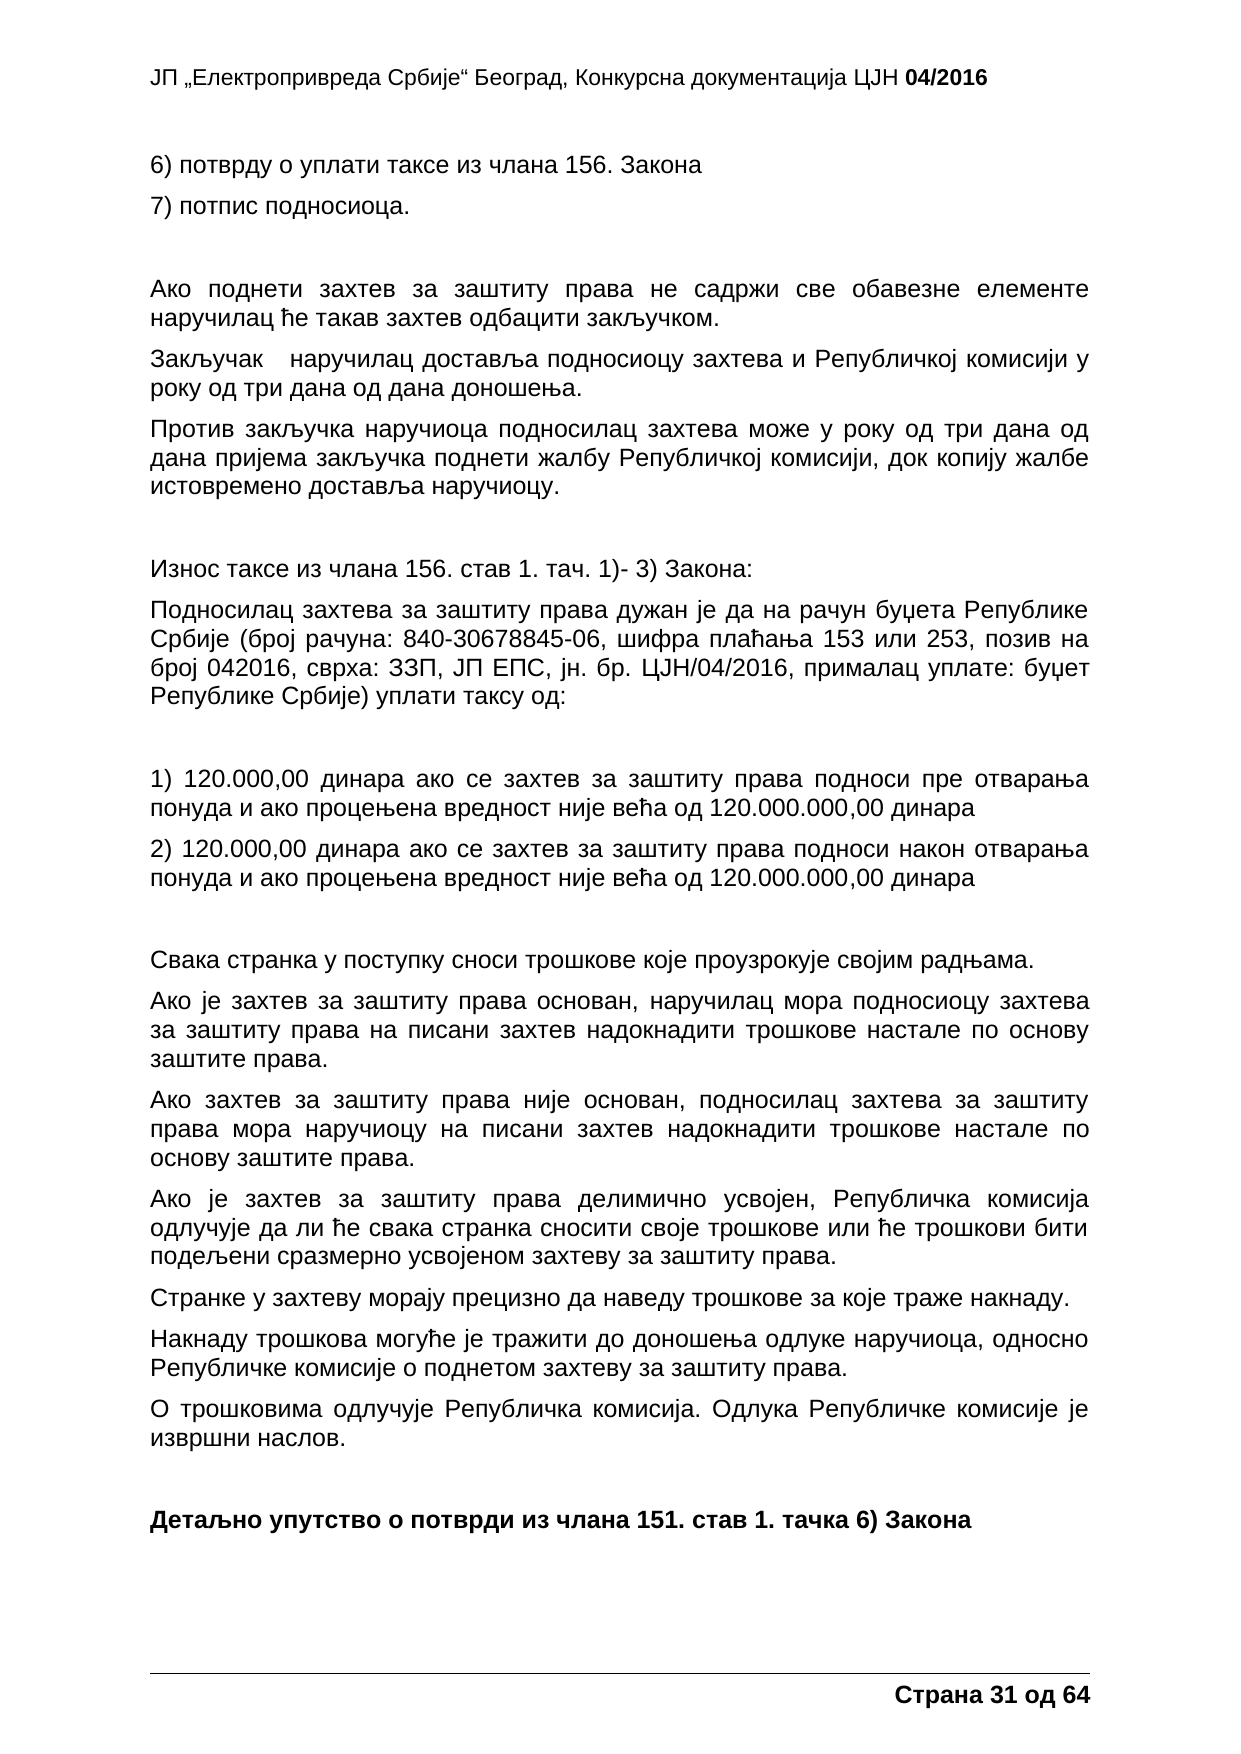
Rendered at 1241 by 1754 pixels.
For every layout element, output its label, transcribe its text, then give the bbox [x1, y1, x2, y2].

text 1) 120.000,00 динара ако се захтев за заштиту права подноси пре отварања понуда и ако процењена вредност није већа од 120.000.000,00 динара [150, 764, 1090, 821]
text 2) 120.000,00 динара ако се захтев за заштиту права подноси након отварања понуда и ако процењена вредност није већа од 120.000.000,00 динара [150, 834, 1090, 891]
text Ако поднети захтев за заштиту права не садржи све обавезне елементе наручилац ће такав захтев одбацити закључком. [150, 274, 1090, 331]
text Накнаду трошкова могуће је тражити до доношења одлуке наручиоца, односно Републичке комисије о поднетом захтеву за заштиту права. [150, 1324, 1090, 1381]
text 7) потпис подносиоца. [150, 191, 1090, 220]
text Закључак наручилац доставља подносиоцу захтева и Републичкој комисији у року од три дана од дана доношења. [150, 344, 1090, 401]
text Ако захтев за заштиту права није основан, подносилац захтева за заштиту права мора наручиоцу на писани захтев надокнадити трошкове настале по основу заштите права. [150, 1085, 1090, 1171]
text 6) потврду о уплати таксе из члана 156. Закона [150, 150, 1090, 179]
text Против закључка наручиоца подносилац захтева може у року од три дана од дана пријема закључка поднети жалбу Републичкој комисији, док копију жалбе истовремено доставља наручиоцу. [150, 414, 1090, 500]
text Свака странка у поступку сноси трошкове које проузрокује својим радњама. [150, 945, 1090, 974]
text Ако је захтев за заштиту права основан, наручилац мора подносиоцу захтева за заштиту права на писани захтев надокнадити трошкове настале по основу заштите права. [150, 986, 1090, 1072]
text Износ таксе из члана 156. став 1. тач. 1)- 3) Закона: [150, 554, 1090, 582]
text Детаљно упутство о потврди из члана 151. став 1. тачка 6) Закона [150, 1505, 1090, 1534]
text О трошковима одлучује Републичка комисија. Одлука Републичке комисије је извршни наслов. [150, 1394, 1090, 1451]
text Странке у захтеву морају прецизно да наведу трошкове за које траже накнаду. [150, 1282, 1090, 1311]
text Ако је захтев за заштиту права делимично усвојен, Републичка комисија одлучује да ли ће свака странка сносити своје трошкове или ће трошкови бити подељени сразмерно усвојеном захтеву за заштиту права. [150, 1184, 1090, 1270]
text Подносилац захтева за заштиту права дужан је да на рачун буџета Републике Србије (број рачуна: 840-30678845-06, шифра плаћања 153 или 253, позив на број 042016, сврха: ЗЗП, ЈП ЕПС, јн. бр. ЦЈН/04/2016, прималац уплате: буџет Републике Србије) уплати таксу од: [150, 595, 1090, 710]
